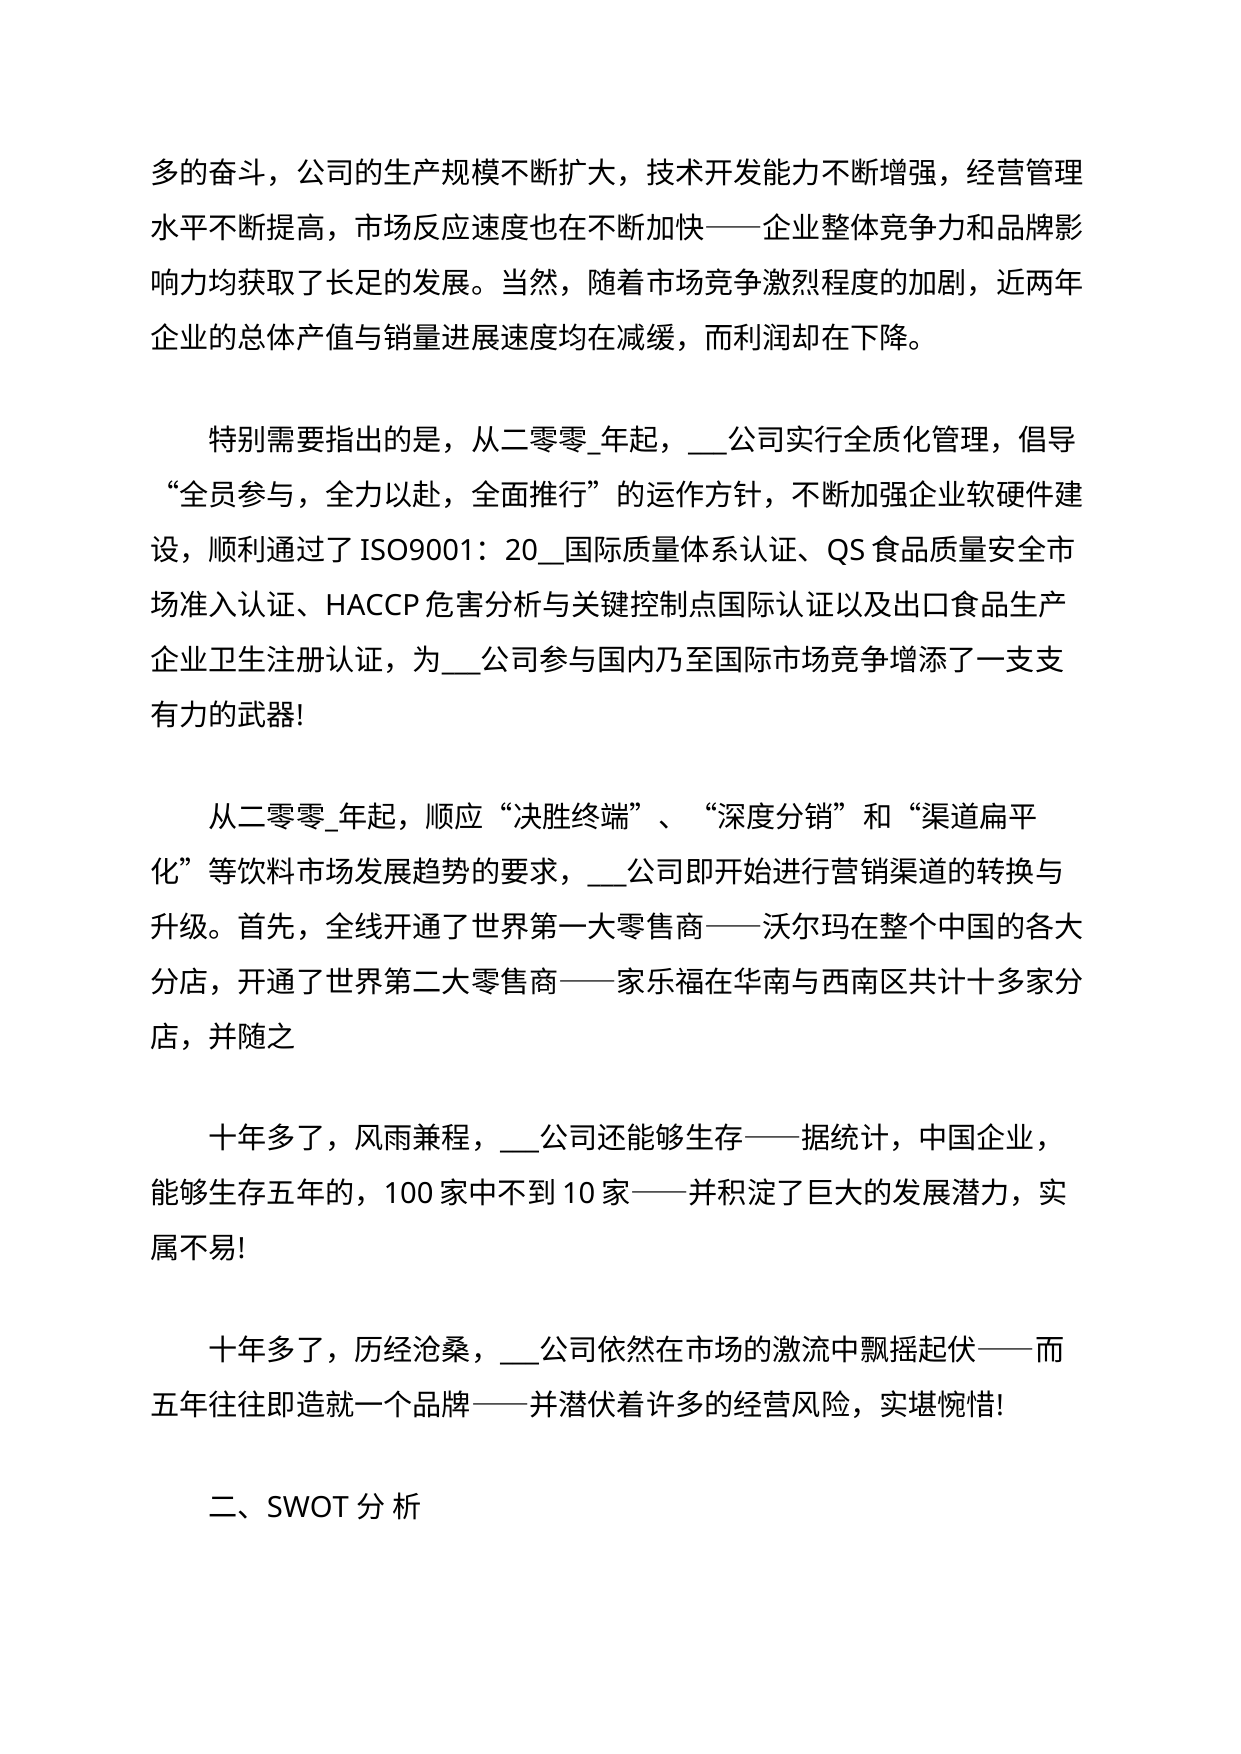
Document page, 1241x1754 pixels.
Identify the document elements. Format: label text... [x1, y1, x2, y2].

text 从二零零_年起，顺应“决胜终端”、“深度分销”和“渠道扁平化”等饮料市场发展趋势的要求，___公司即开始进行营销渠道的转换与升级。首先，全线开通了世界第一大零售商——沃尔玛在整个中国的各大分店，开通了世界第二大零售商——家乐福在华南与西南区共计十多家分店，并随之 [150, 793, 1090, 1055]
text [150, 150, 1090, 357]
text 十年多了，历经沧桑，___公司依然在市场的激流中飘摇起伏——而五年往往即造就一个品牌——并潜伏着许多的经营风险，实堪惋惜! [150, 1327, 1090, 1424]
text 二、SWOT 分 析 [150, 1484, 1090, 1526]
text 十年多了，风雨兼程，___公司还能够生存——据统计，中国企业，能够生存五年的，100家中不到10家——并积淀了巨大的发展潜力，实属不易! [150, 1115, 1090, 1267]
text 特别需要指出的是，从二零零_年起，___公司实行全质化管理，倡导“全员参与，全力以赴，全面推行”的运作方针，不断加强企业软硬件建设，顺利通过了ISO9001：20__国际质量体系认证、QS食品质量安全市场准入认证、HACCP危害分析与关键控制点国际认证以及出口食品生产企业卫生注册认证，为___公司参与国内乃至国际市场竞争增添了一支支有力的武器! [150, 416, 1090, 734]
